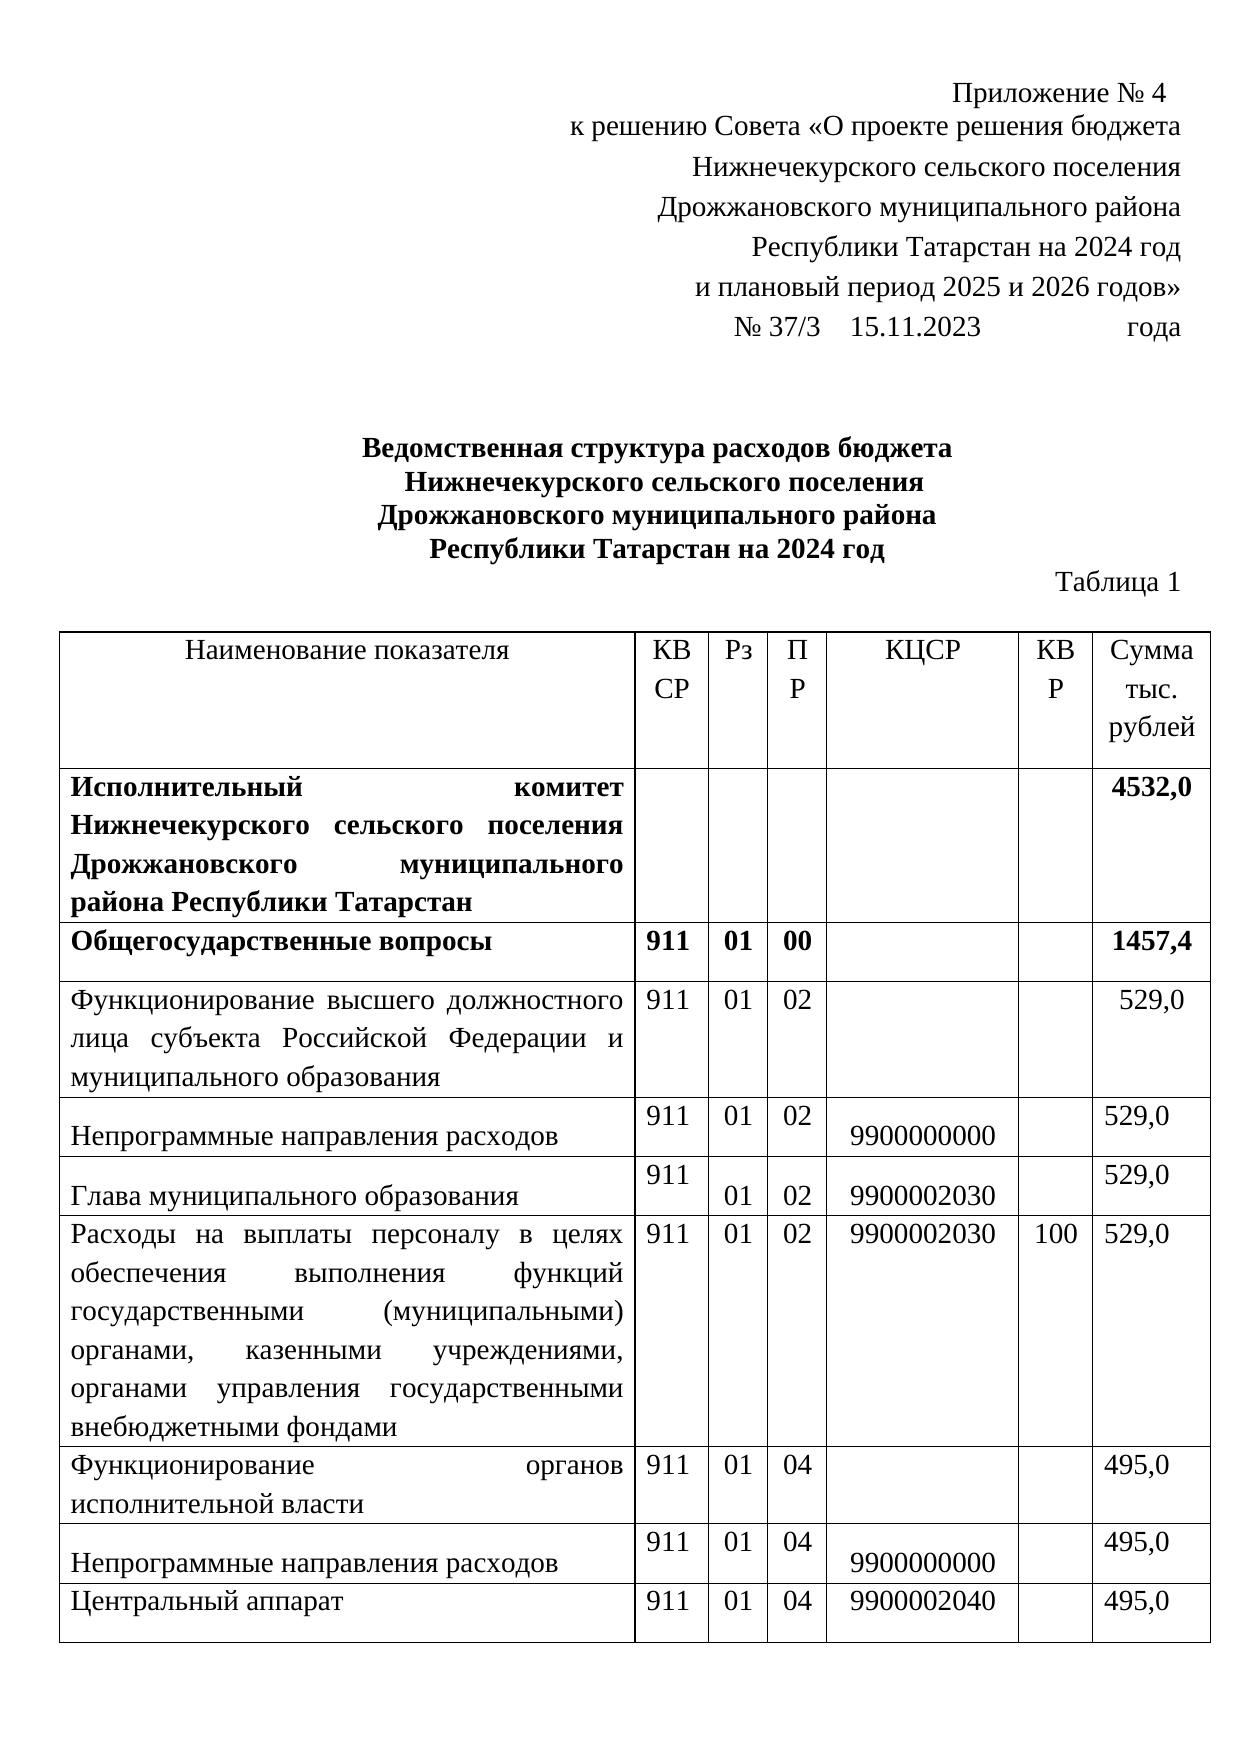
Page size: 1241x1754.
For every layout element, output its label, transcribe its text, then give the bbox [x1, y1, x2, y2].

table_cell Непрограммные направления расходов [60, 1524, 634, 1582]
table_header Сумма тыс. рублей [1093, 633, 1210, 768]
table_header КВСР [636, 633, 708, 768]
table_cell 02 [768, 1216, 826, 1446]
text Приложение № 4 [133, 75, 1166, 108]
table_cell 9900000000 [827, 1524, 1018, 1582]
table_cell [636, 769, 708, 922]
table_header Наименование показателя [60, 633, 634, 768]
table_header КЦСР [827, 633, 1018, 768]
table_cell [1019, 982, 1092, 1097]
table_cell 495,0 [1093, 1524, 1210, 1582]
table_cell 02 [768, 982, 826, 1097]
text № 37/3 15.11.2023 года [649, 309, 1181, 343]
table_cell Общегосударственные вопросы [60, 923, 634, 981]
text Республики Татарстан на 2024 год [133, 229, 1181, 263]
table_cell [1019, 1584, 1092, 1642]
title Таблица 1 [133, 564, 1181, 598]
table_cell 495,0 [1093, 1584, 1210, 1642]
table_cell 911 [636, 982, 708, 1097]
table_cell Функционирование органов исполнительной власти [60, 1447, 634, 1523]
table_cell 04 [768, 1584, 826, 1642]
text и плановый период 2025 и 2026 годов» [133, 269, 1181, 303]
table_cell 01 [709, 1447, 767, 1523]
table_cell [827, 982, 1018, 1097]
text Дрожжановского муниципального района [133, 189, 1181, 222]
table_cell 01 [709, 1098, 767, 1156]
table_cell [1019, 1098, 1092, 1156]
table_cell 529,0 [1093, 982, 1210, 1097]
table_cell [1019, 1524, 1092, 1582]
table_cell 01 [709, 982, 767, 1097]
text Республики Татарстан на 2024 год [133, 531, 1181, 564]
table_cell 4532,0 [1093, 769, 1210, 922]
table_cell Глава муниципального образования [60, 1157, 634, 1215]
table_cell [1019, 1157, 1092, 1215]
table_cell 01 [709, 1524, 767, 1582]
table_header ПР [768, 633, 826, 768]
table_cell [1019, 1447, 1092, 1523]
table_cell Непрограммные направления расходов [60, 1098, 634, 1156]
table_cell Исполнительный комитет Нижнечекурского сельского поселения Дрожжановского муниципального района Республики Татарстан [60, 769, 634, 922]
table_cell Центральный аппарат [60, 1584, 634, 1642]
table_cell 1457,4 [1093, 923, 1210, 981]
table_cell 529,0 [1093, 1157, 1210, 1215]
table_cell 495,0 [1093, 1447, 1210, 1523]
table_cell [709, 769, 767, 922]
table_header КВР [1019, 633, 1092, 768]
table_cell 01 [709, 1157, 767, 1215]
text Ведомственная структура расходов бюджета [133, 430, 1181, 464]
table_cell [768, 769, 826, 922]
table_cell 911 [636, 1216, 708, 1446]
table_cell 911 [636, 923, 708, 981]
table_header Рз [709, 633, 767, 768]
table_cell 01 [709, 1216, 767, 1446]
table_cell 100 [1019, 1216, 1092, 1446]
text Дрожжановского муниципального района [133, 497, 1181, 531]
table_cell [827, 769, 1018, 922]
table_cell 911 [636, 1157, 708, 1215]
table_cell 911 [636, 1447, 708, 1523]
table_cell 9900002030 [827, 1157, 1018, 1215]
table_cell [1019, 769, 1092, 922]
table_cell 529,0 [1093, 1098, 1210, 1156]
text к решению Совета «О проекте решения бюджета [133, 108, 1181, 142]
table_cell 9900002030 [827, 1216, 1018, 1446]
table_cell 9900002040 [827, 1584, 1018, 1642]
table_cell [1019, 923, 1092, 981]
table_cell 529,0 [1093, 1216, 1210, 1446]
table_cell 04 [768, 1447, 826, 1523]
table_cell 9900000000 [827, 1098, 1018, 1156]
text Нижнечекурского сельского поселения [133, 149, 1181, 182]
text Нижнечекурского сельского поселения [133, 464, 1181, 497]
table_cell [827, 923, 1018, 981]
table_cell 04 [768, 1524, 826, 1582]
table_cell 911 [636, 1098, 708, 1156]
table_cell 911 [636, 1524, 708, 1582]
table_cell 00 [768, 923, 826, 981]
table_cell 01 [709, 1584, 767, 1642]
table_cell 02 [768, 1157, 826, 1215]
table_cell Функционирование высшего должностного лица субъекта Российской Федерации и муниципального образования [60, 982, 634, 1097]
table_cell 01 [709, 923, 767, 981]
table_cell [827, 1447, 1018, 1523]
table_cell 911 [636, 1584, 708, 1642]
table_cell 02 [768, 1098, 826, 1156]
